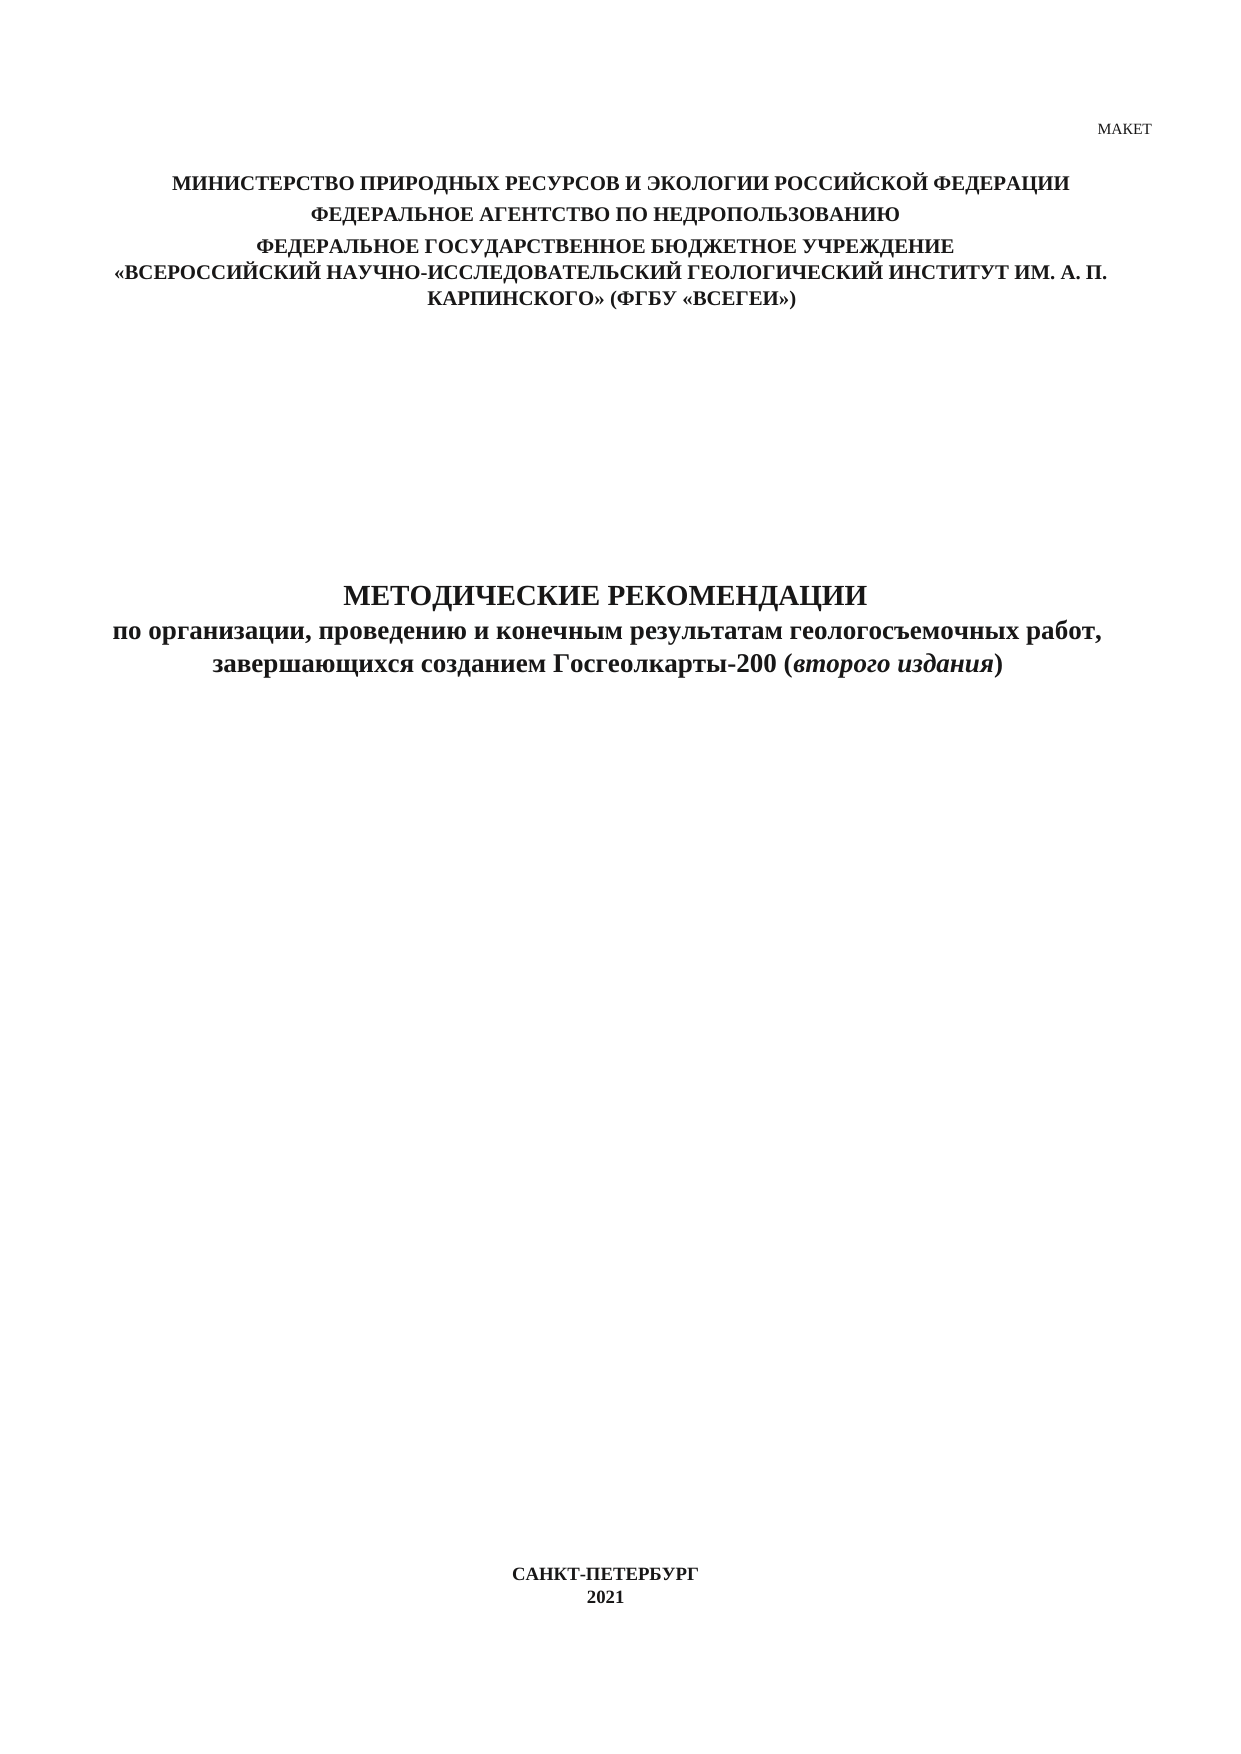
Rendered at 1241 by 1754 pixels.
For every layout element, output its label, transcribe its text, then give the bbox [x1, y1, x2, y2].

text по организации, проведению и конечным результатам геологосъемочных работ, завершающихся созданием Госгеолкарты-200 (второго издания) [98, 614, 1117, 678]
text МИНИСТЕРСТВО ПРИРОДНЫХ РЕСУРСОВ И ЭКОЛОГИИ РОССИЙСКОЙ ФЕДЕРАЦИИ [90, 171, 1152, 194]
text 2021 [90, 1586, 1121, 1608]
subtitle МЕТОДИЧЕСКИЕ РЕКОМЕНДАЦИИ [90, 578, 1121, 612]
text ФЕДЕРАЛЬНОЕ АГЕНТСТВО ПО НЕДРОПОЛЬЗОВАНИЮ [90, 202, 1121, 226]
text ФЕДЕРАЛЬНОЕ ГОСУДАРСТВЕННОЕ БЮДЖЕТНОЕ УЧРЕЖДЕНИЕ [90, 234, 1121, 258]
text МАКЕТ [90, 120, 1152, 138]
text САНКТ-ПЕТЕРБУРГ [90, 1562, 1121, 1584]
text «ВСЕРОССИЙСКИЙ НАУЧНО-ИССЛЕДОВАТЕЛЬСКИЙ ГЕОЛОГИЧЕСКИЙ ИНСТИТУТ ИМ. А. П. КАРПИНСКОГО» (ФГБУ «ВСЕГЕИ») [90, 260, 1132, 310]
